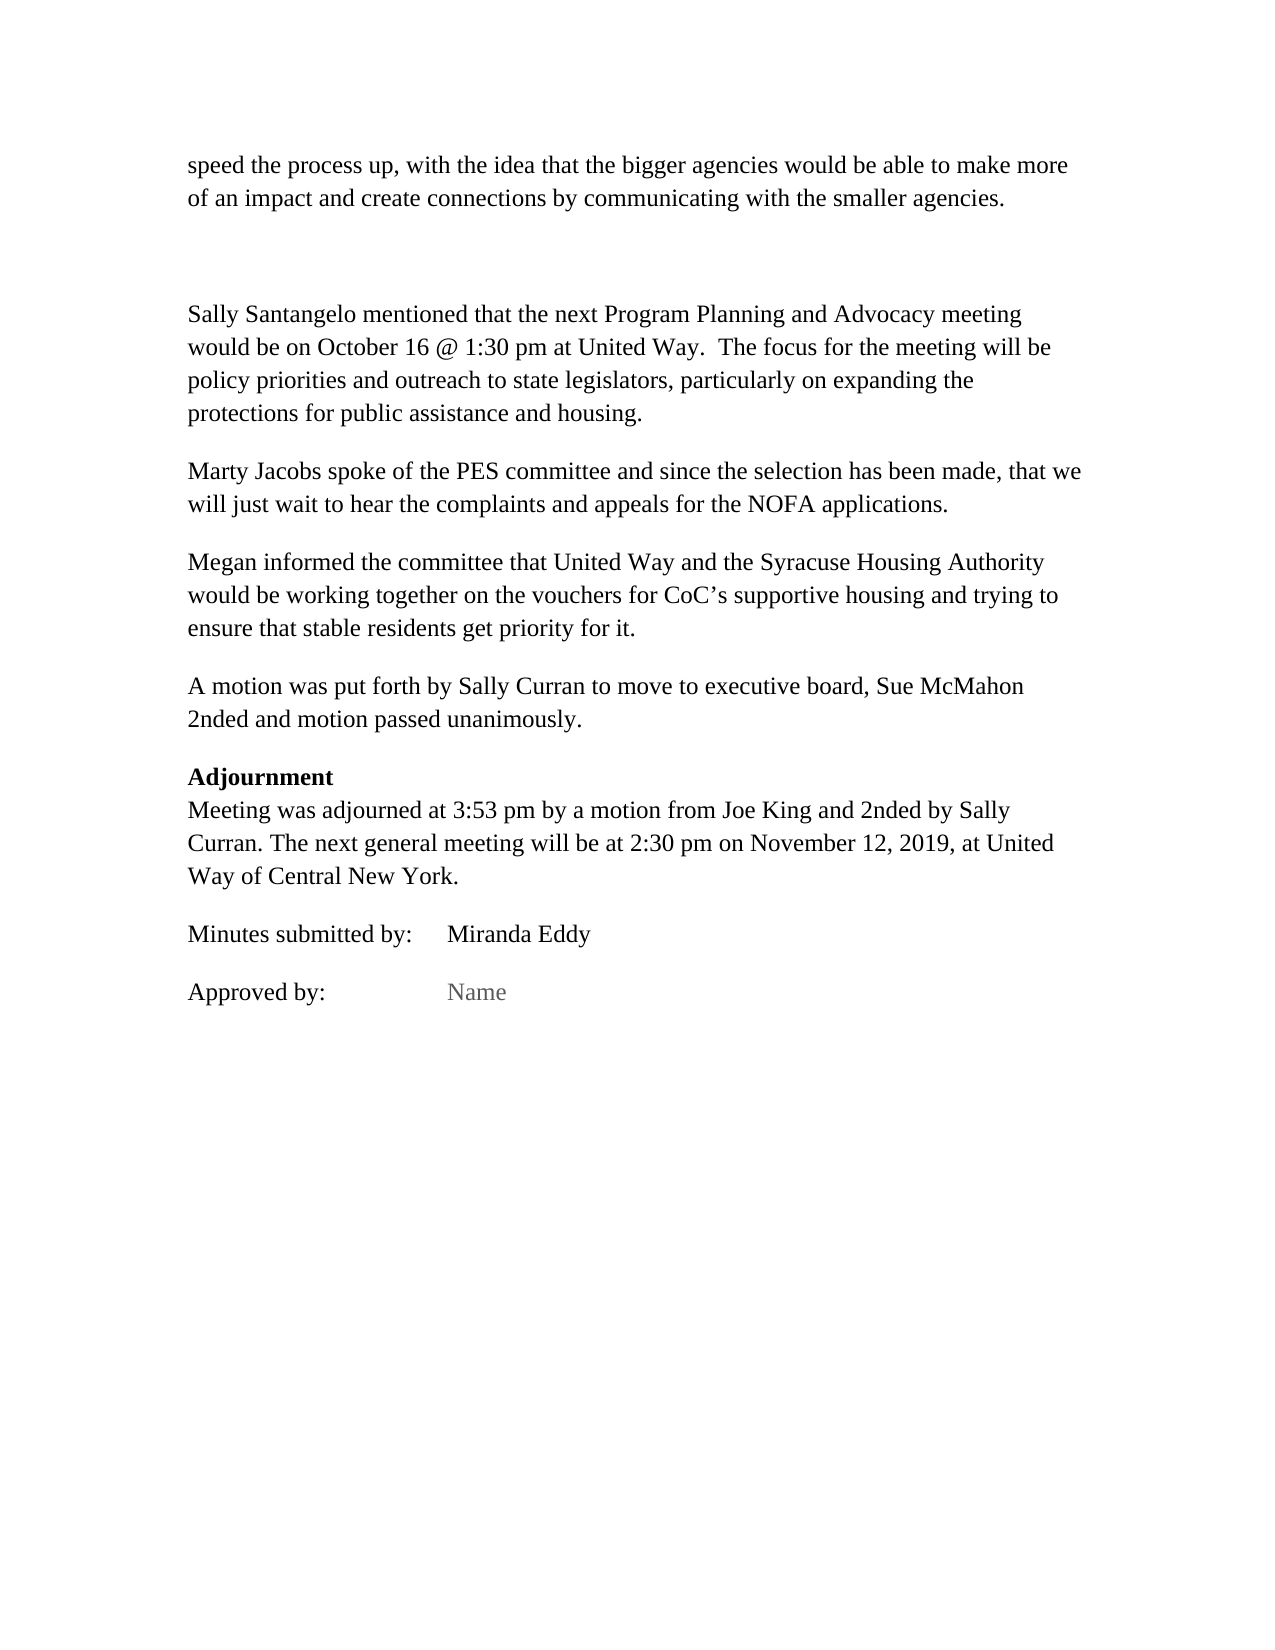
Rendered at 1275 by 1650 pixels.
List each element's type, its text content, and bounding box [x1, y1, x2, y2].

text Sally Santangelo mentioned that the next Program Planning and Advocacy meeting would be on October 16 @ 1:30 pm at United Way. The focus for the meeting will be policy priorities and outreach to state legislators, particularly on expanding the protections for public assistance and housing. [187, 299, 1087, 427]
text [187, 150, 1087, 212]
text 3:53 pm a motion from Joe King and 2nded by Sally Curran. 2:30 pm November 12, 2019, at United Way of Central New York. [187, 795, 1087, 890]
text Marty Jacobs spoke of the PES committee and since the selection has been made, that we will just wait to hear the complaints and appeals for the NOFA applications. [187, 456, 1087, 518]
text Megan informed the committee that United Way and the Syracuse Housing Authority would be working together on the vouchers for CoC’s supportive housing and trying to ensure that stable residents get priority for it. [187, 547, 1087, 642]
text A motion was put forth by Sally Curran to move to executive board, Sue McMahon 2nded and motion passed unanimously. [187, 671, 1087, 733]
table_cell [447, 978, 1087, 1035]
table_header Miranda Eddy [447, 919, 1087, 977]
